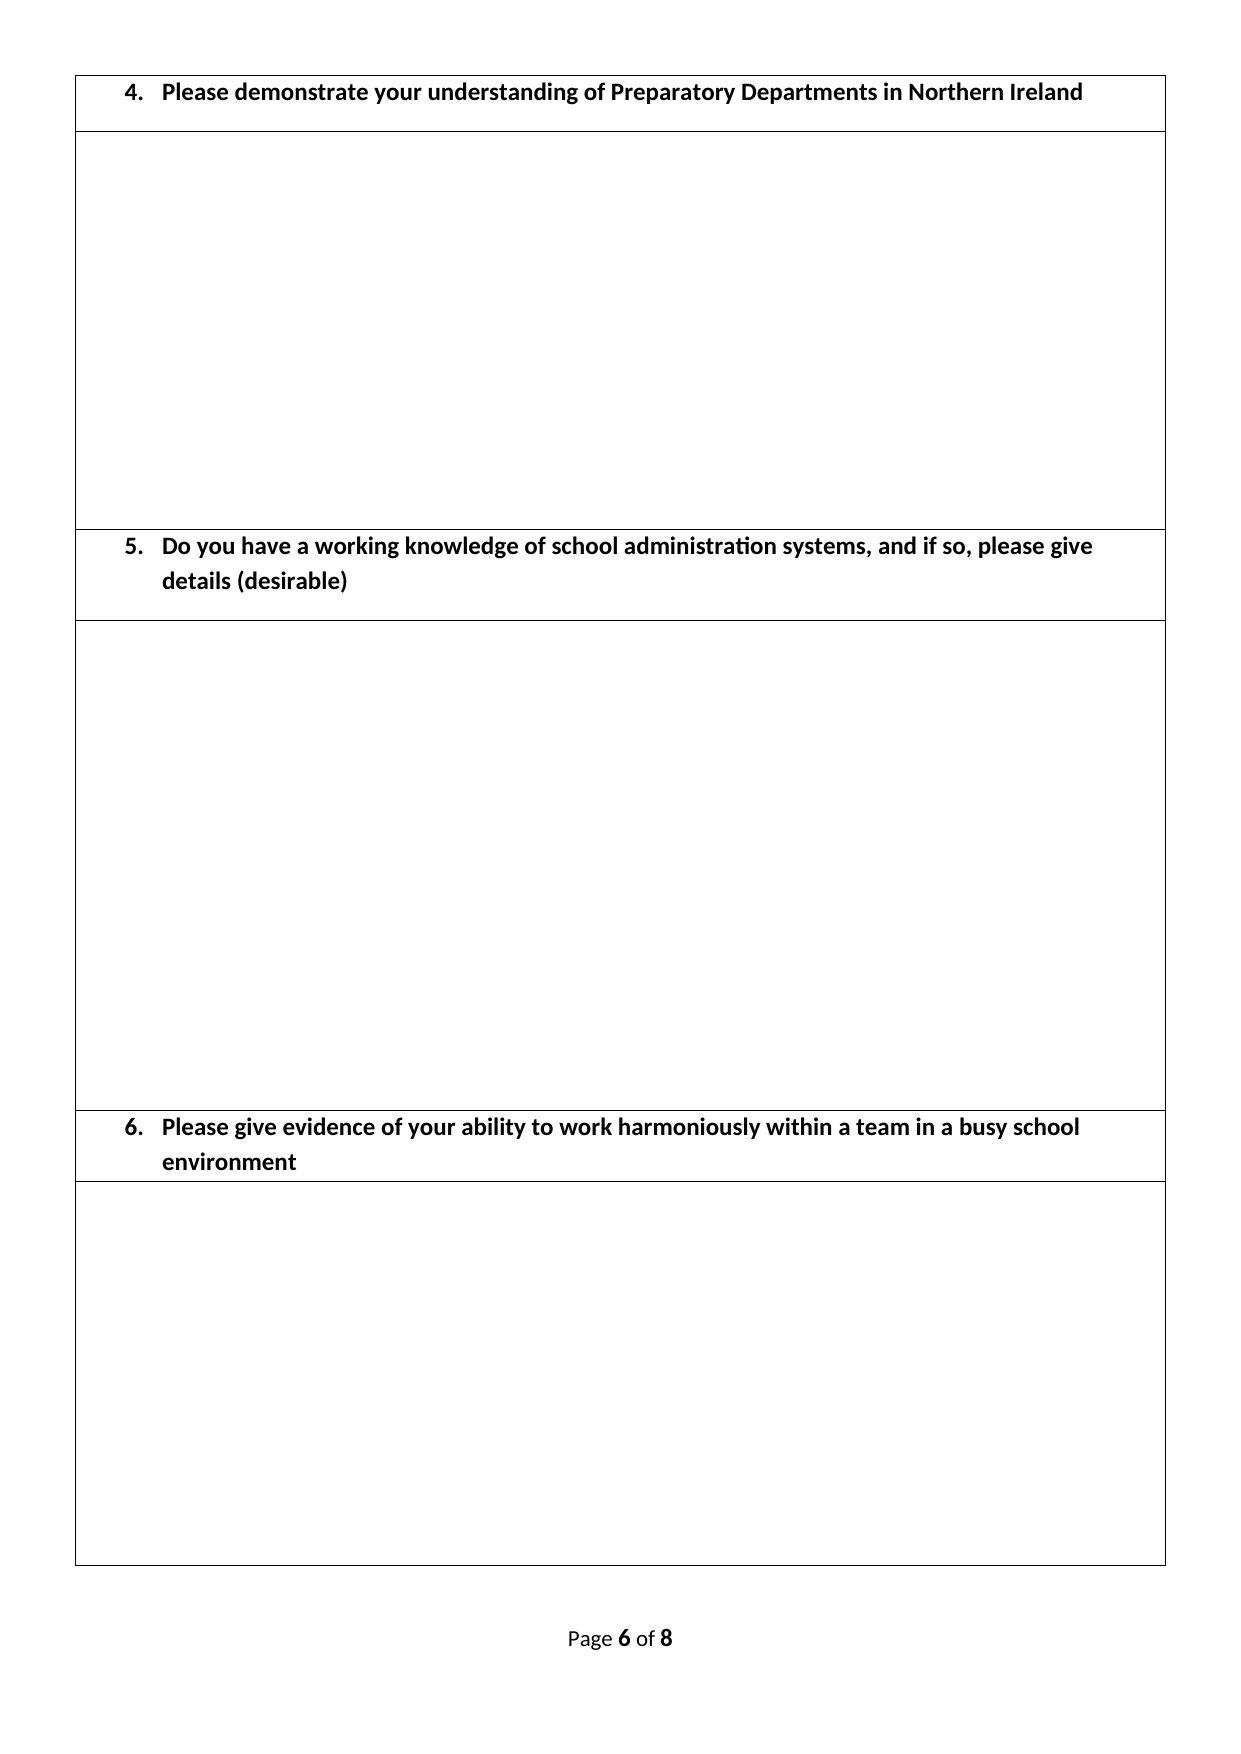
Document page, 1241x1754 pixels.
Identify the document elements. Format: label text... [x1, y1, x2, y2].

table_cell Please demonstrate your understanding of Preparatory Departments in Northern Ireland [76, 76, 1165, 131]
table_cell Please give evidence of your ability to work harmoniously within a team in a busy school environment [76, 1111, 1165, 1181]
table_cell [76, 621, 1165, 1110]
table_cell [76, 1182, 1165, 1564]
table_cell Do you have a working knowledge of school administration systems, and if so, please give details (desirable) [76, 530, 1165, 620]
table_cell [76, 132, 1165, 529]
